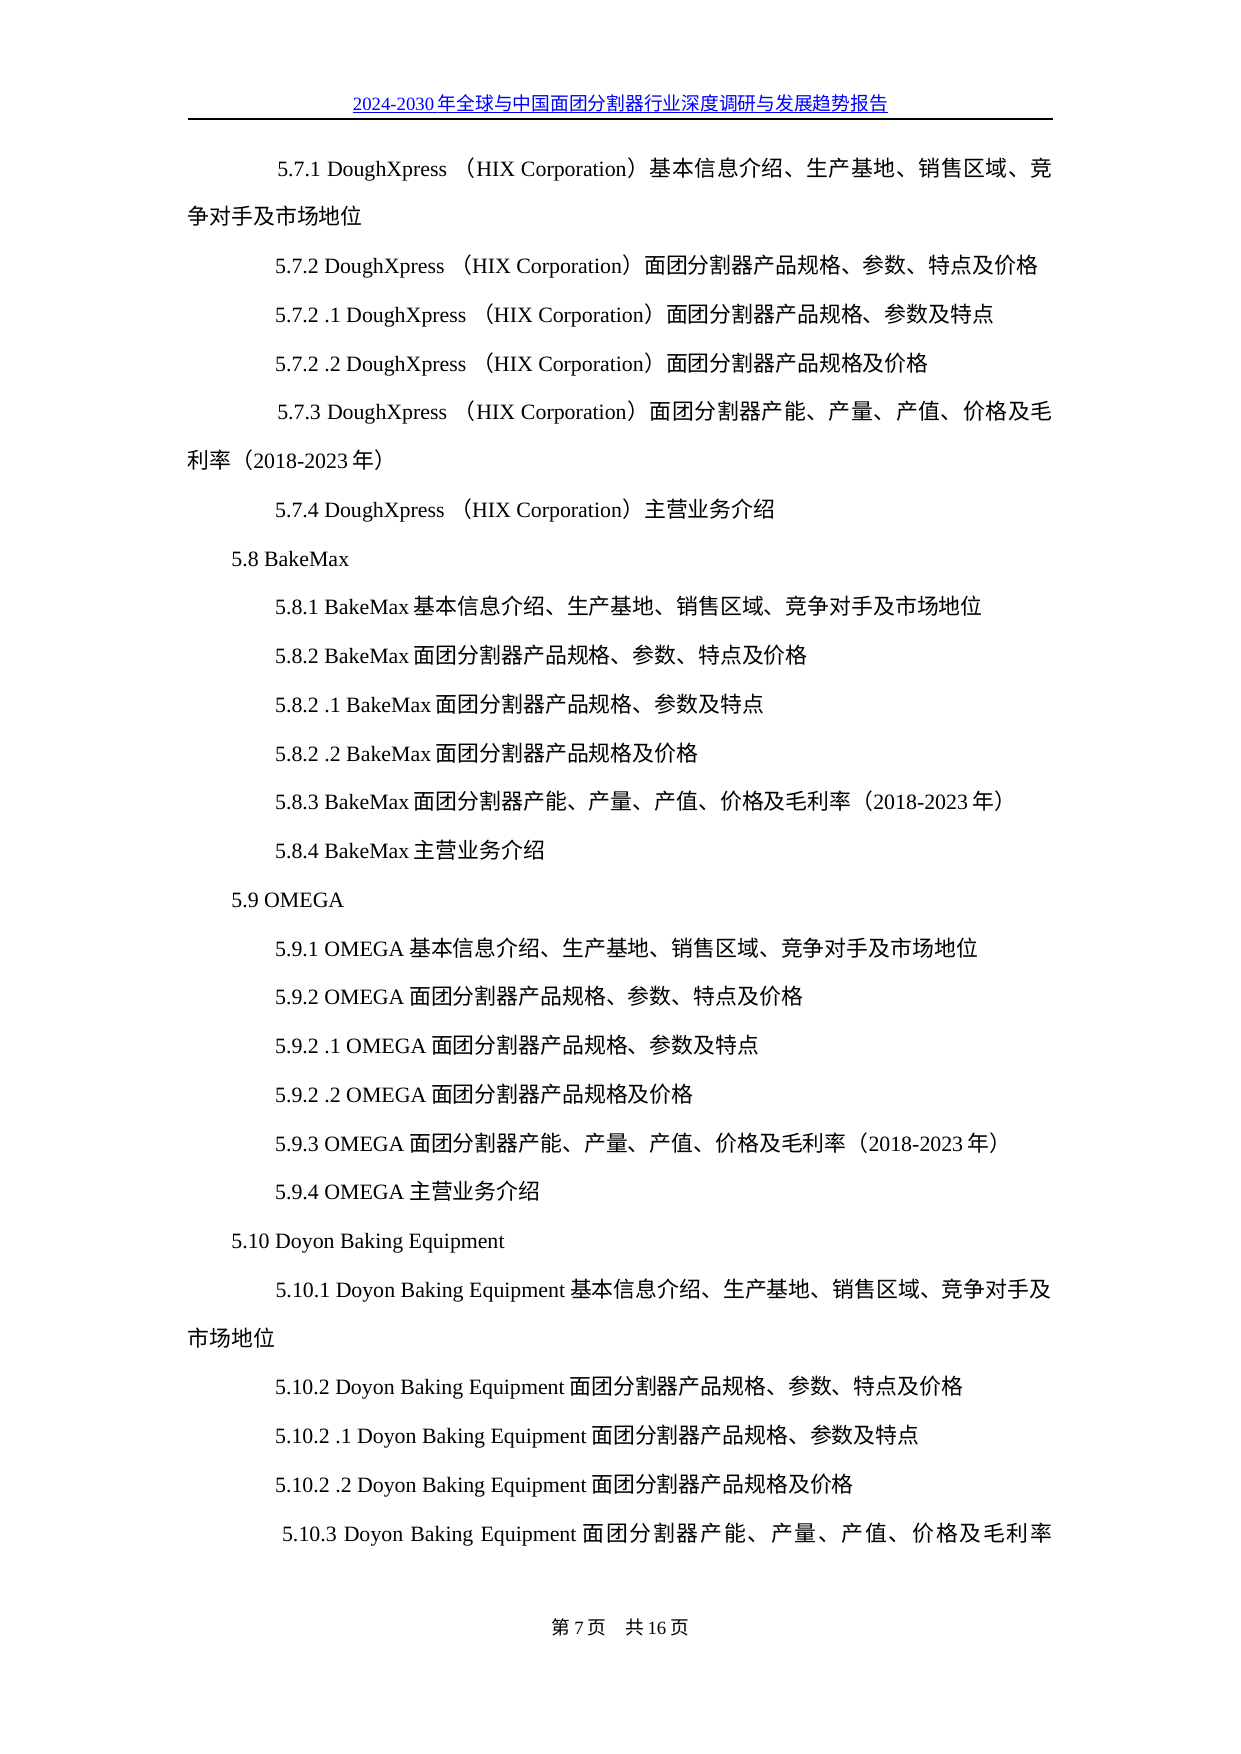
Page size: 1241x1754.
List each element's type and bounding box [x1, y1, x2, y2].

text [187, 150, 1053, 1548]
